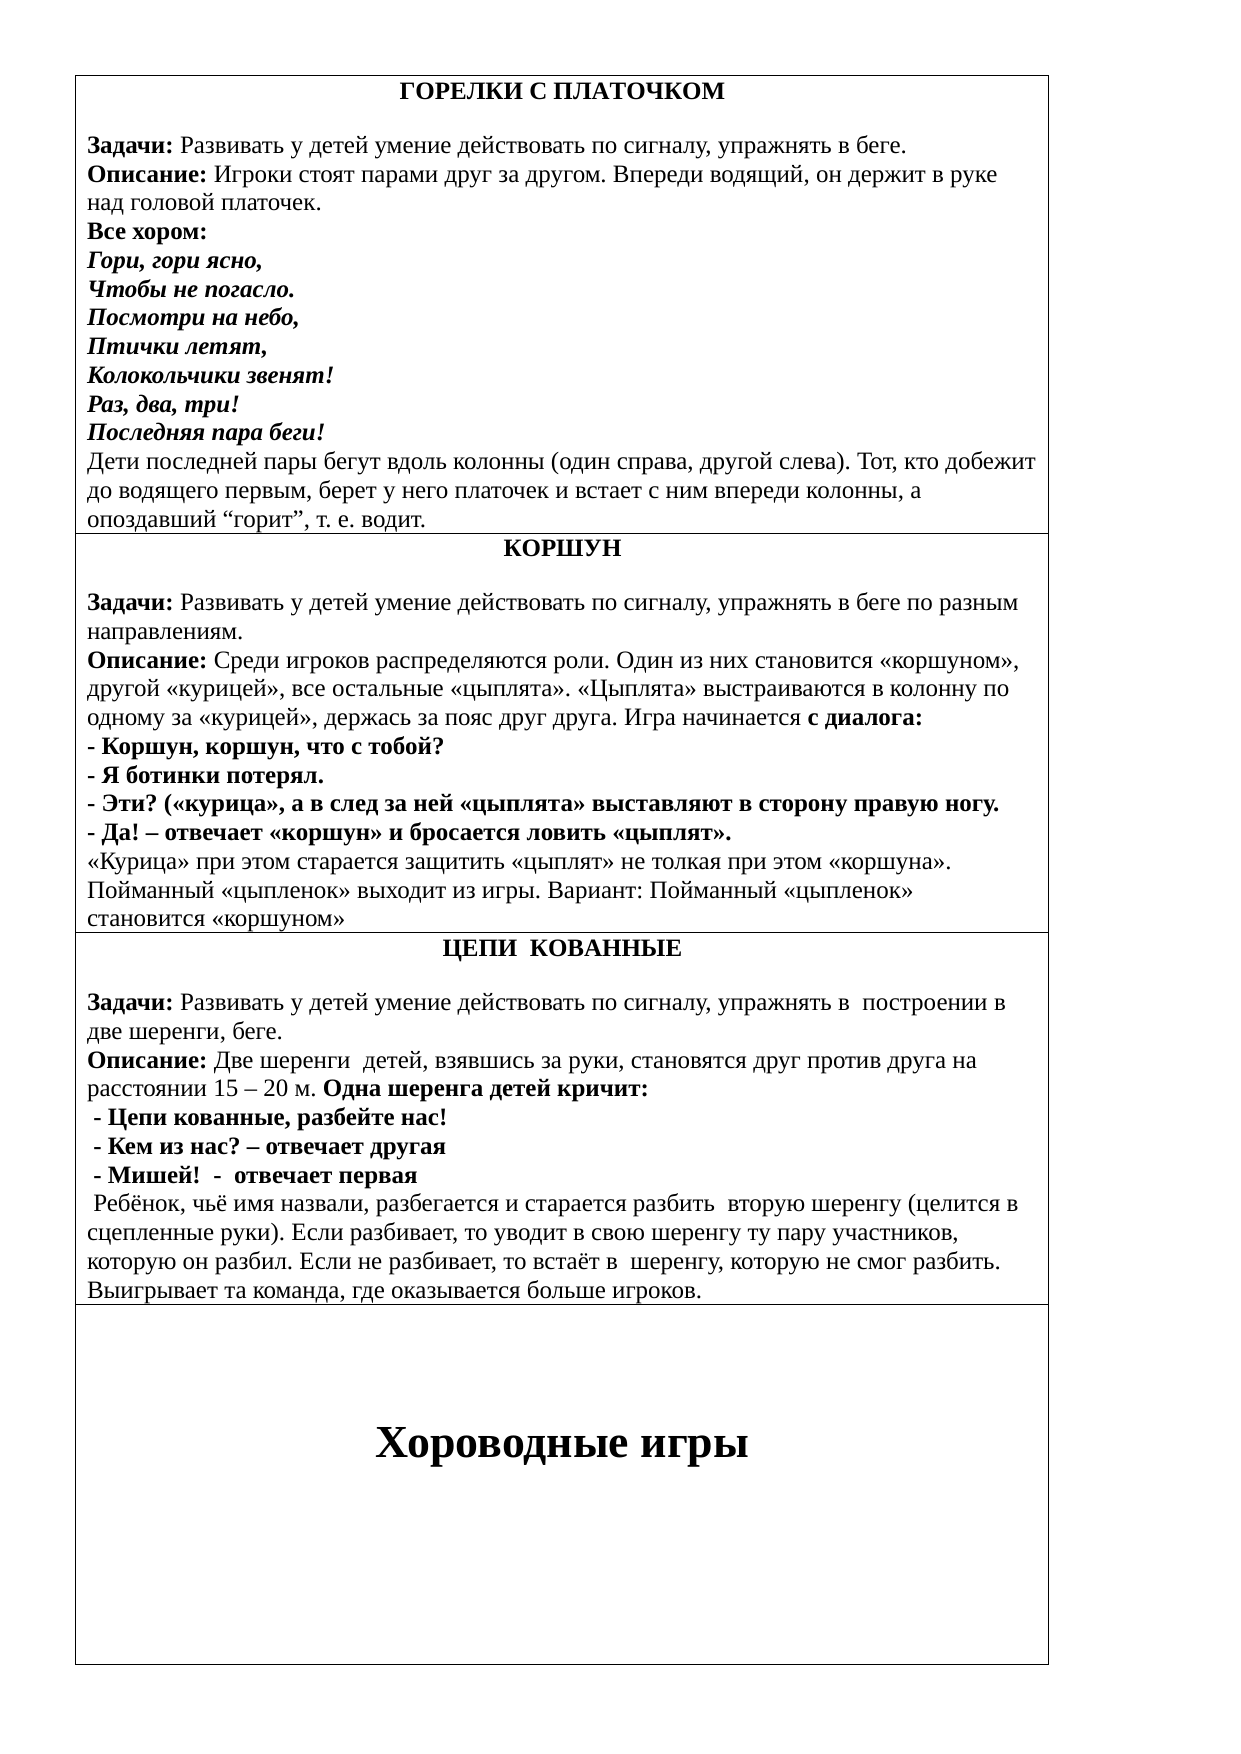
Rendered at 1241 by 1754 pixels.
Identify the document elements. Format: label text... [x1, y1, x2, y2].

table_cell КОРШУН Задачи: Развивать у детей умение действовать по сигналу, упражнять в беге по разным направлениям. Описание: Среди игроков распределяются роли. Один из них становится «коршуном», другой «курицей», все остальные «цыплята». «Цыплята» выстраиваются в колонну по одному за «курицей», держась за пояс друг друга. Игра начинается с диалога: - Коршун, коршун, что с тобой? - Я ботинки потерял. - Эти? («курица», а в след за ней «цыплята» выставляют в сторону правую ногу. - Да! – отвечает «коршун» и бросается ловить «цыплят». «Курица» при этом старается защитить «цыплят» не толкая при этом «коршуна». Пойманный «цыпленок» выходит из игры. Вариант: Пойманный «цыпленок» становится «коршуном» [76, 534, 1048, 932]
table_cell ЦЕПИ КОВАННЫЕ Задачи: Развивать у детей умение действовать по сигналу, упражнять в построении в две шеренги, беге. Описание: Две шеренги детей, взявшись за руки, становятся друг против друга на расстоянии 15 – 20 м. Одна шеренга детей кричит: - Цепи кованные, разбейте нас! - Кем из нас? – отвечает другая - Мишей! - отвечает первая Ребёнок, чьё имя назвали, разбегается и старается разбить вторую шеренгу (целится в сцепленные руки). Если разбивает, то уводит в свою шеренгу ту пару участников, которую он разбил. Если не разбивает, то встаёт в шеренгу, которую не смог разбить. Выигрывает та команда, где оказывается больше игроков. [76, 933, 1048, 1303]
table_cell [76, 1305, 1048, 1664]
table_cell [76, 76, 1048, 532]
